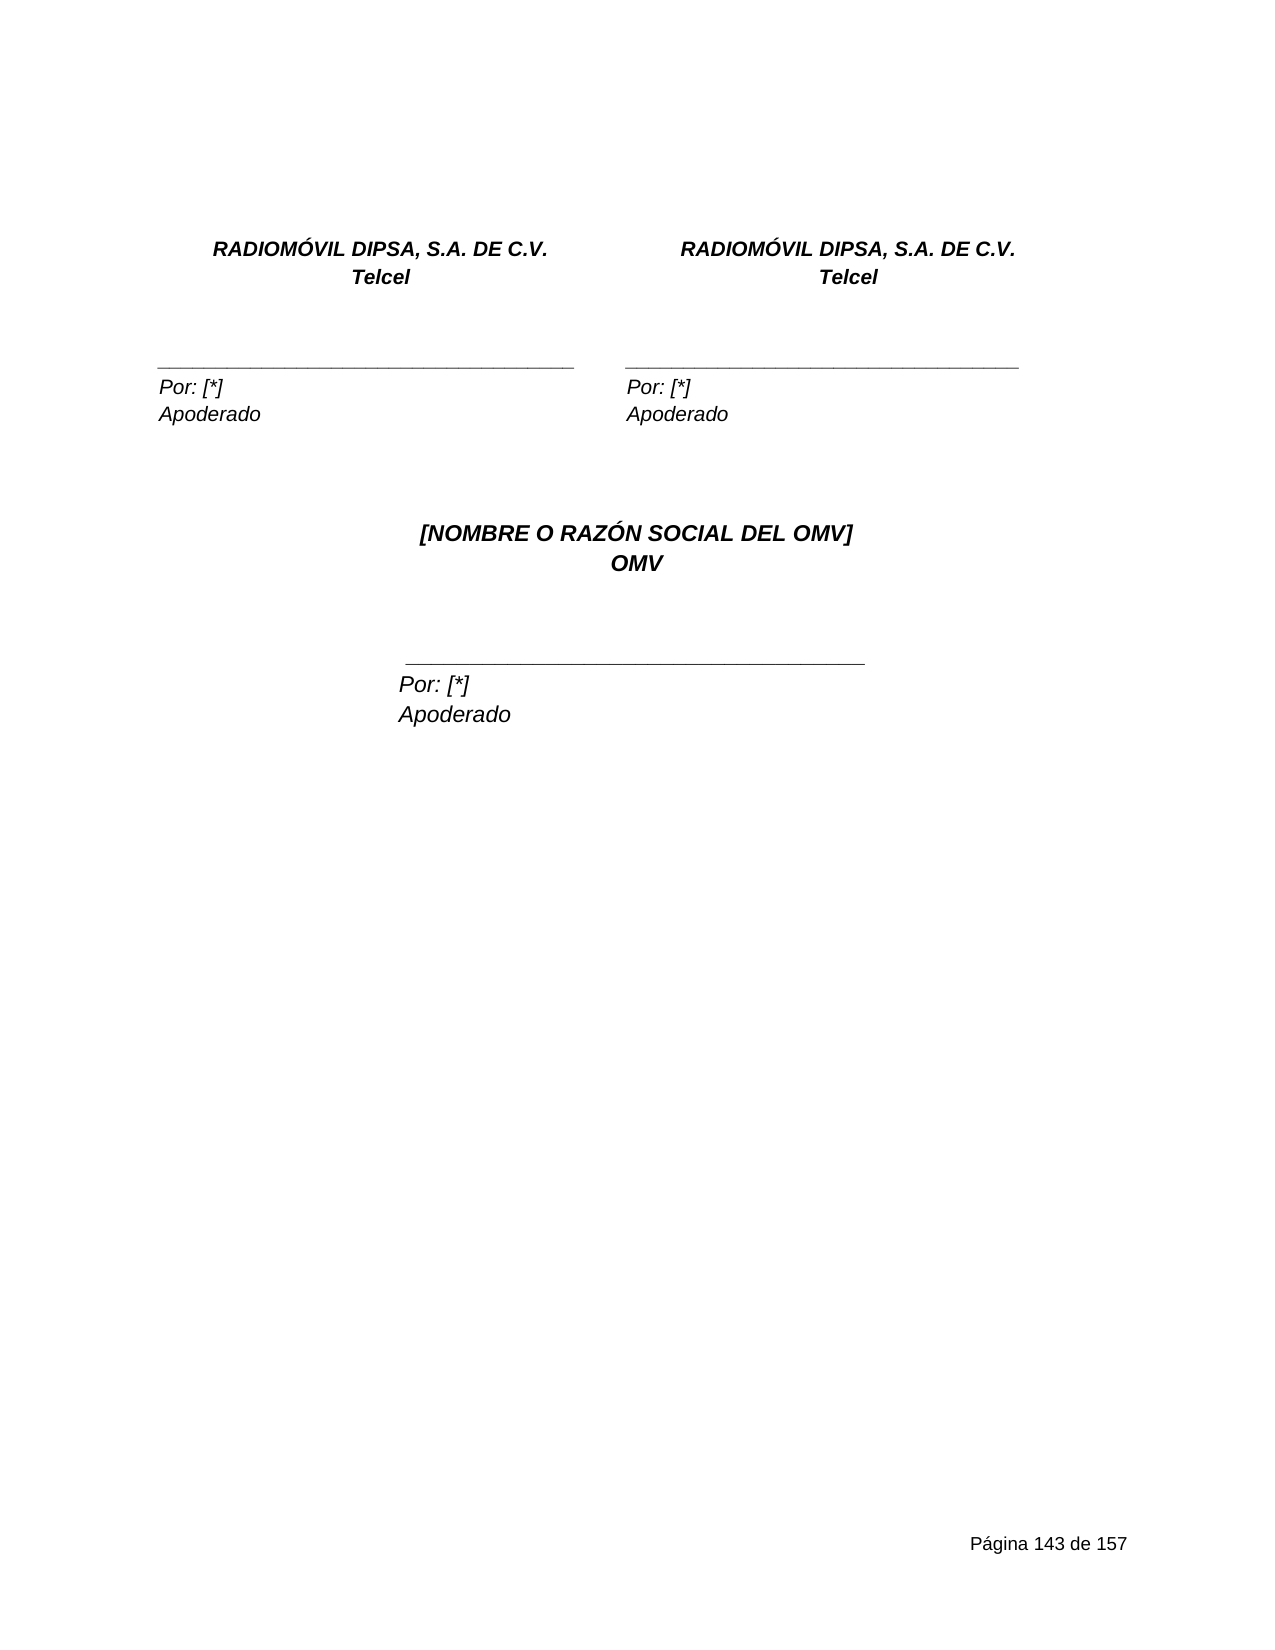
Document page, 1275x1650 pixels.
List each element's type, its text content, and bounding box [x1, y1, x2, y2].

text OMV [148, 550, 1127, 577]
text ____________________________________ [148, 641, 1127, 667]
text [NOMBRE O RAZÓN SOCIAL DEL OMV] [148, 520, 1127, 546]
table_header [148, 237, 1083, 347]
text Por: [*] [399, 671, 1127, 697]
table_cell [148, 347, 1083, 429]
text Apoderado [399, 701, 1127, 728]
